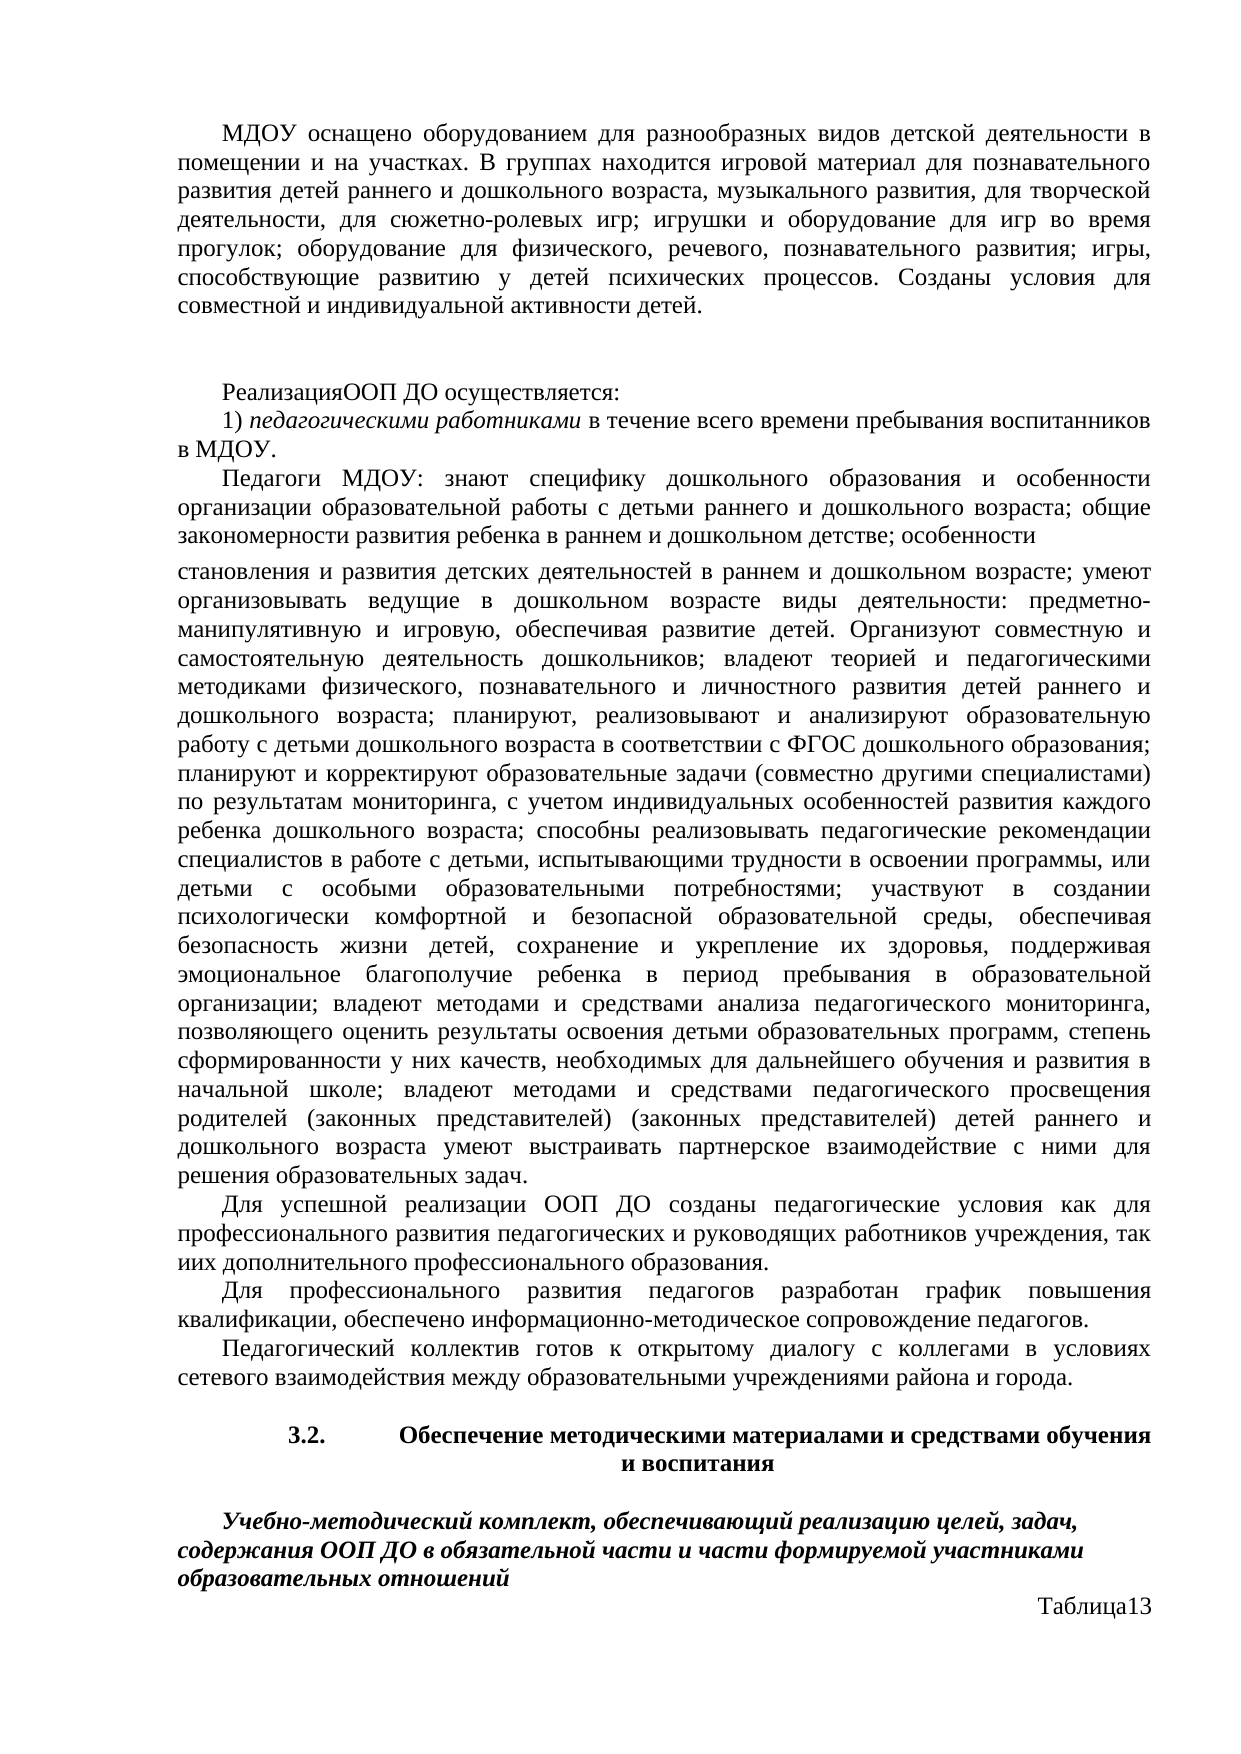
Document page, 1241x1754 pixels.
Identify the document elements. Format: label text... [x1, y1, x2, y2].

text Педагогический коллектив готов к открытому диалогу с коллегами в условиях сетевого взаимодействия между образовательными учреждениями района и города. [177, 1333, 1152, 1390]
text Таблица13 [177, 1592, 1152, 1621]
text Учебно-методический комплект, обеспечивающий реализацию целей, задач, содержания ООП ДО в обязательной части и части формируемой участниками образовательных отношений [177, 1506, 1152, 1592]
text Для успешной реализации ООП ДО созданы педагогические условия как для профессионального развития педагогических и руководящих работников учреждения, так иих дополнительного профессионального образования. [177, 1189, 1152, 1275]
list Обеспечение методическими материалами и средствами обучения и воспитания [243, 1420, 1152, 1477]
text РеализацияООП ДО осуществляется: [177, 377, 1152, 406]
text Для профессионального развития педагогов разработан график повышения квалификации, обеспечено информационно-методическое сопровождение педагогов. [177, 1275, 1152, 1333]
text Педагоги МДОУ: знают специфику дошкольного образования и особенности организации образовательной работы с детьми раннего и дошкольного возраста; общие закономерности развития ребенка в раннем и дошкольном детстве; особенности [177, 463, 1152, 549]
text МДОУ оснащено оборудованием для разнообразных видов детской деятельности в помещении и на участках. В группах находится игровой материал для познавательного развития детей раннего и дошкольного возраста, музыкального развития, для творческой деятельности, для сюжетно-ролевых игр; игрушки и оборудование для игр во время прогулок; оборудование для физического, речевого, познавательного развития; игры, способствующие развитию у детей психических процессов. Созданы условия для совместной и индивидуальной активности детей. [177, 118, 1152, 319]
text становления и развития детских деятельностей в раннем и дошкольном возрасте; умеют организовывать ведущие в дошкольном возрасте виды деятельности: предметно-манипулятивную и игровую, обеспечивая развитие детей. Организуют совместную и самостоятельную деятельность дошкольников; владеют теорией и педагогическими методиками физического, познавательного и личностного развития детей раннего и дошкольного возраста; планируют, реализовывают и анализируют образовательную работу с детьми дошкольного возраста в соответствии с ФГОС дошкольного образования; планируют и корректируют образовательные задачи (совместно другими специалистами) по результатам мониторинга, с учетом индивидуальных особенностей развития каждого ребенка дошкольного возраста; способны реализовывать педагогические рекомендации специалистов в работе с детьми, испытывающими трудности в освоении программы, или детьми с особыми образовательными потребностями; участвуют в создании психологически комфортной и безопасной образовательной среды, обеспечивая безопасность жизни детей, сохранение и укрепление их здоровья, поддерживая эмоциональное благополучие ребенка в период пребывания в образовательной организации; владеют методами и средствами анализа педагогического мониторинга, позволяющего оценить результаты освоения детьми образовательных программ, степень сформированности у них качеств, необходимых для дальнейшего обучения и развития в начальной школе; владеют методами и средствами педагогического просвещения родителей (законных представителей) (законных представителей) детей раннего и дошкольного возраста умеют выстраивать партнерское взаимодействие с ними для решения образовательных задач. [177, 556, 1152, 1189]
text 1) педагогическими работниками в течение всего времени пребывания воспитанников в МДОУ. [177, 406, 1152, 463]
